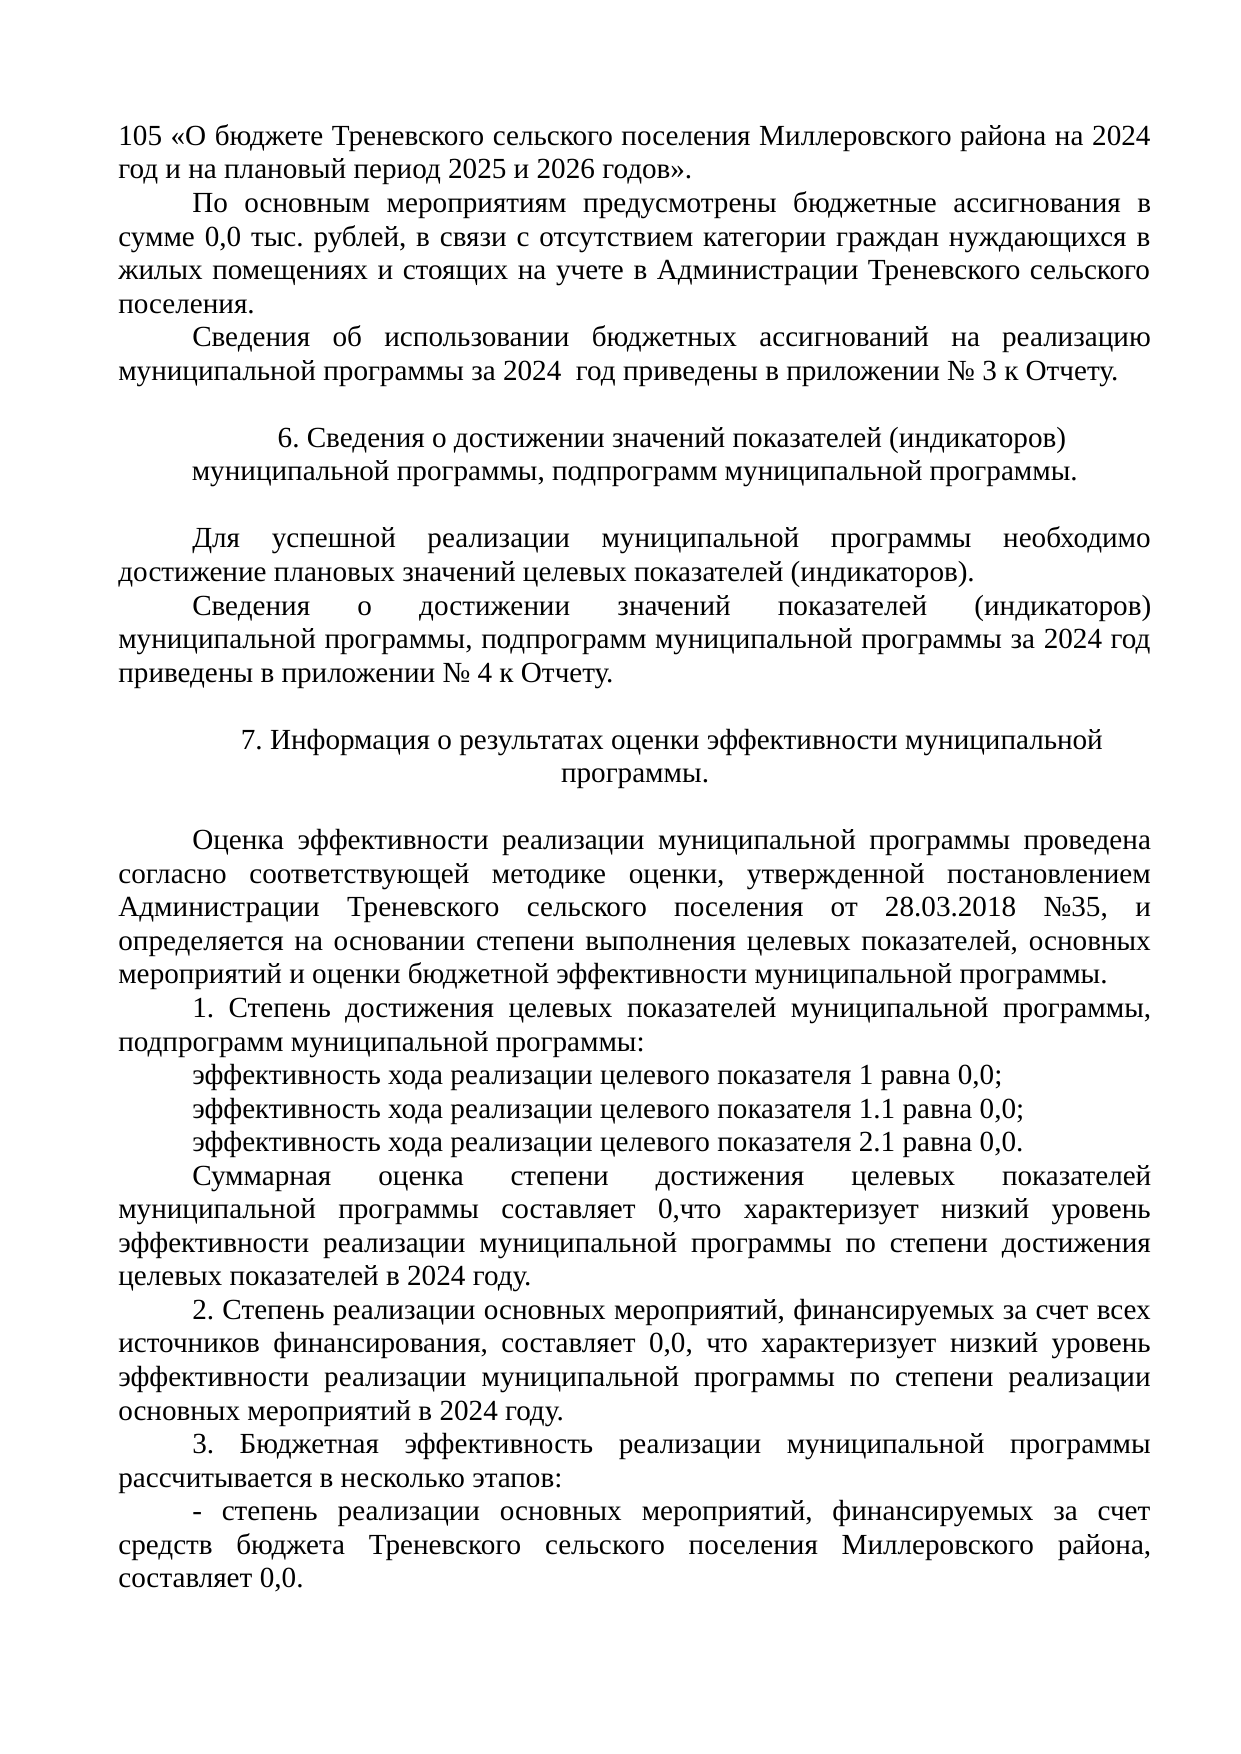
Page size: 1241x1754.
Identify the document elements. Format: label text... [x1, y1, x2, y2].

text 3. Бюджетная эффективность реализации муниципальной программы рассчитывается в несколько этапов: [118, 1426, 1152, 1493]
text эффективность хода реализации целевого показателя 1.1 равна 0,0; [118, 1091, 1152, 1124]
text эффективность хода реализации целевого показателя 1 равна 0,0; [118, 1057, 1152, 1091]
text 6. Сведения о достижении значений показателей (индикаторов) муниципальной программы, подпрограмм муниципальной программы. [118, 420, 1152, 487]
text 7. Информация о результатах оценки эффективности муниципальной программы. [118, 722, 1152, 789]
text Оценка эффективности реализации муниципальной программы проведена согласно соответствующей методике оценки, утвержденной постановлением Администрации Треневского сельского поселения от 28.03.2018 №35, и определяется на основании степени выполнения целевых показателей, основных мероприятий и оценки бюджетной эффективности муниципальной программы. [118, 822, 1152, 990]
text - степень реализации основных мероприятий, финансируемых за счет средств бюджета Треневского сельского поселения Миллеровского района, составляет 0,0. [118, 1493, 1152, 1594]
text Сведения о достижении значений показателей (индикаторов) муниципальной программы, подпрограмм муниципальной программы за 2024 год приведены в приложении № 4 к Отчету. [118, 588, 1152, 688]
text 2. Степень реализации основных мероприятий, финансируемых за счет всех источников финансирования, составляет 0,0, что характеризует низкий уровень эффективности реализации муниципальной программы по степени реализации основных мероприятий в 2024 году. [118, 1292, 1152, 1426]
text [118, 118, 1152, 185]
text эффективность хода реализации целевого показателя 2.1 равна 0,0. [118, 1124, 1152, 1158]
text Для успешной реализации муниципальной программы необходимо достижение плановых значений целевых показателей (индикаторов). [118, 521, 1152, 588]
text 1. Степень достижения целевых показателей муниципальной программы, подпрограмм муниципальной программы: [118, 990, 1152, 1057]
text По основным мероприятиям предусмотрены бюджетные ассигнования в сумме 0,0 тыс. рублей, в связи с отсутствием категории граждан нуждающихся в жилых помещениях и стоящих на учете в Администрации Треневского сельского поселения. [118, 185, 1152, 319]
text Суммарная оценка степени достижения целевых показателей муниципальной программы составляет 0,что характеризует низкий уровень эффективности реализации муниципальной программы по степени достижения целевых показателей в 2024 году. [118, 1158, 1152, 1292]
text Сведения об использовании бюджетных ассигнований на реализацию муниципальной программы за 2024 год приведены в приложении № 3 к Отчету. [118, 319, 1152, 386]
